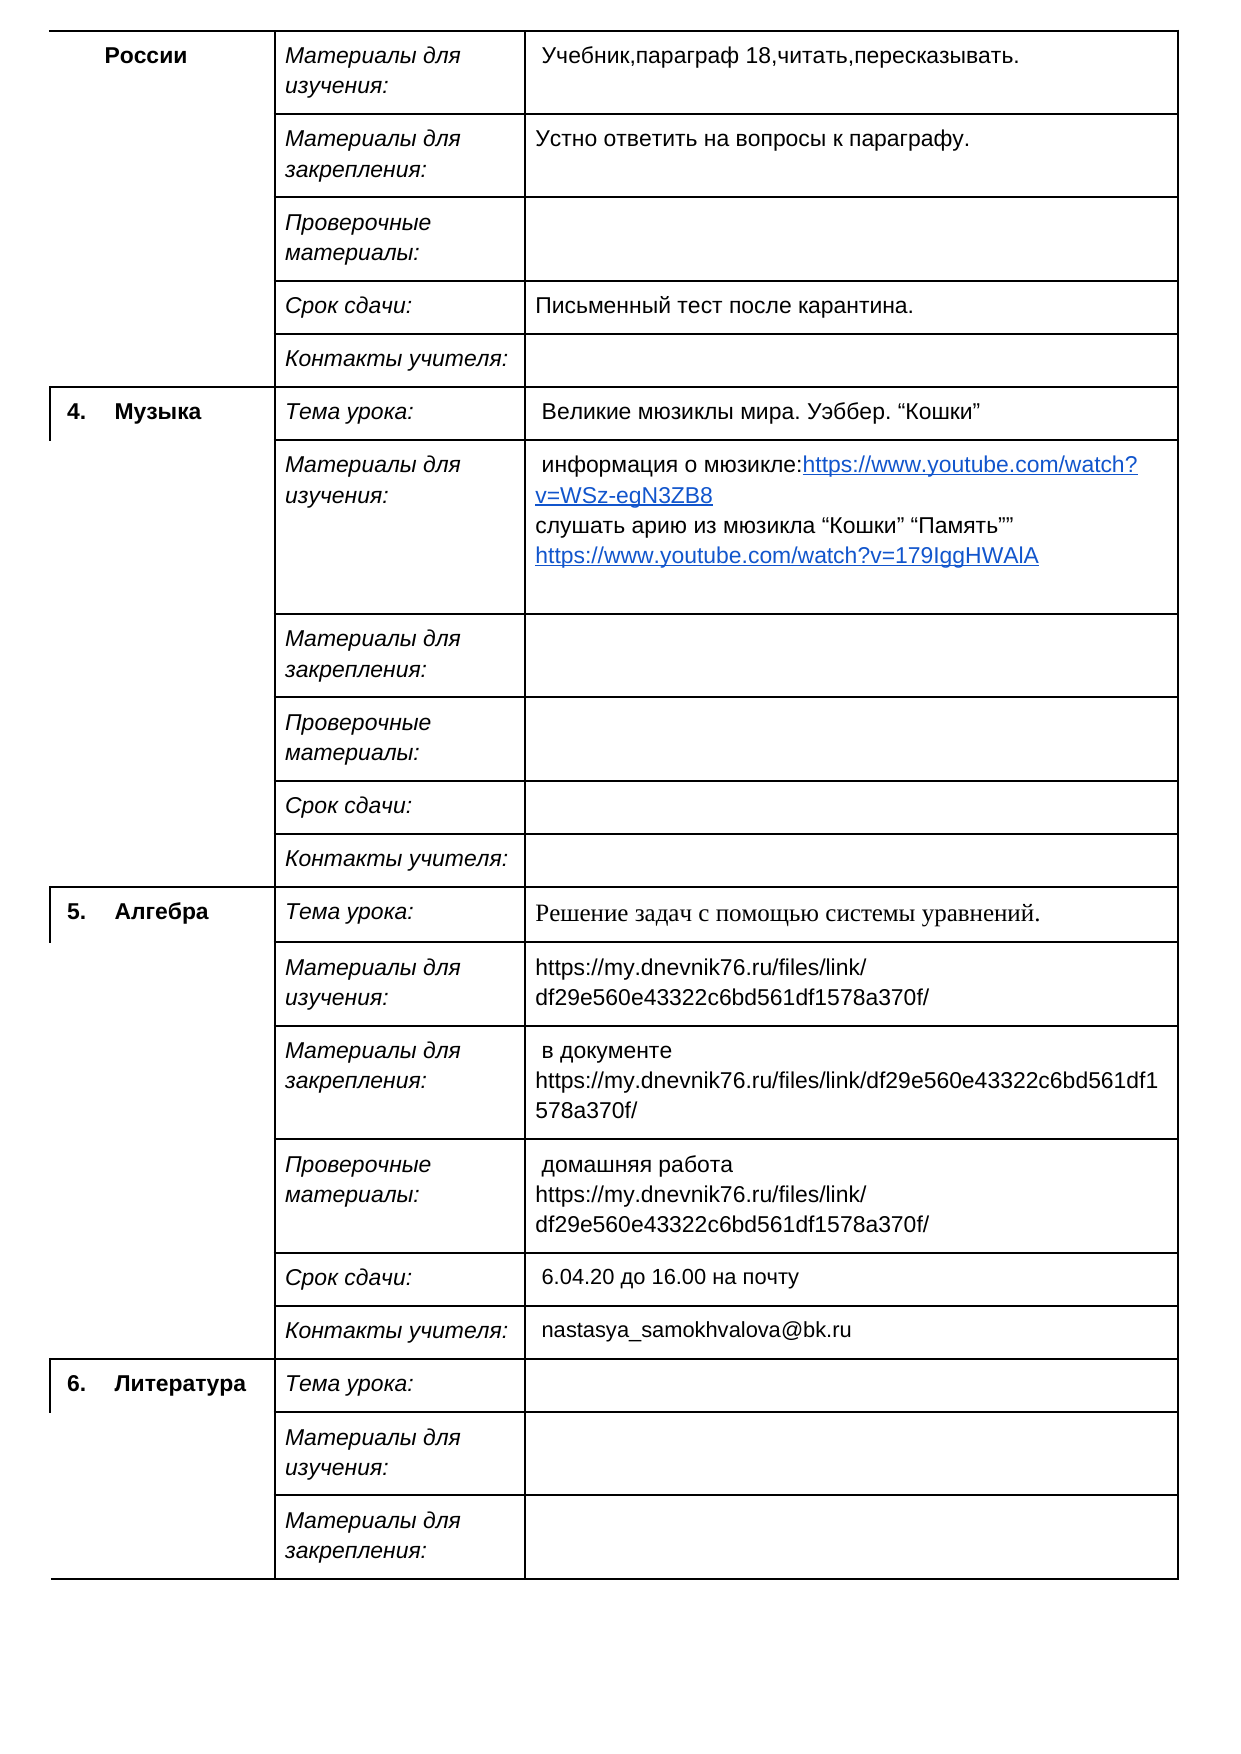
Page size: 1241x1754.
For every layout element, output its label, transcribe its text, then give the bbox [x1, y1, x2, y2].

table_cell Тема урока: [276, 388, 524, 439]
table_cell Тема урока: [276, 1360, 524, 1411]
table_cell Проверочные материалы: [276, 1140, 524, 1252]
table_cell 6. Литература [50, 1360, 274, 1578]
table_cell Материалы для закрепления: [276, 115, 524, 196]
table_cell 6.04.20 до 16.00 на почту [526, 1254, 1177, 1305]
table_cell Материалы для закрепления: [276, 1496, 524, 1578]
table_cell Тема урока: [276, 888, 524, 941]
table_cell Контакты учителя: [276, 835, 524, 886]
table_cell Проверочные материалы: [276, 198, 524, 279]
table_cell Материалы для изучения: [276, 1413, 524, 1494]
table_cell Решение задач с помощью системы уравнений. [526, 888, 1177, 941]
table_cell 5. Алгебра [50, 888, 274, 1358]
table_cell [526, 698, 1177, 779]
table_cell Проверочные материалы: [276, 698, 524, 779]
table_cell [526, 1496, 1177, 1578]
table_cell [526, 1360, 1177, 1411]
table_cell Срок сдачи: [276, 1254, 524, 1305]
table_cell домашняя работа https://my.dnevnik76.ru/files/link/df29e560e43322c6bd561df1578a370f/ [526, 1140, 1177, 1252]
table_cell [526, 335, 1177, 386]
table_cell Материалы для изучения: [276, 943, 524, 1024]
table_cell информация о мюзикле:https://www.youtube.com/watch?v=WSz-egN3ZB8 слушать арию из мюзикла “Кошки” “Память”” https://www.youtube.com/watch?v=179IggHWAlA [526, 441, 1177, 613]
table_cell [526, 1413, 1177, 1494]
table_cell Материалы для закрепления: [276, 615, 524, 696]
table_cell Материалы для закрепления: [276, 1027, 524, 1138]
table_cell Учебник,параграф 18,читать,пересказывать. [526, 32, 1177, 113]
table_cell Великие мюзиклы мира. Уэббер. “Кошки” [526, 388, 1177, 439]
table_cell https://my.dnevnik76.ru/files/link/df29e560e43322c6bd561df1578a370f/ [526, 943, 1177, 1024]
table_cell Материалы для изучения: [276, 441, 524, 613]
table_cell nastasya_samokhvalova@bk.ru [526, 1307, 1177, 1358]
table_cell Контакты учителя: [276, 335, 524, 386]
table_cell Срок сдачи: [276, 282, 524, 333]
table_cell [526, 835, 1177, 886]
table_cell [526, 782, 1177, 833]
table_cell Контакты учителя: [276, 1307, 524, 1358]
table_cell Материалы для изучения: [276, 32, 524, 113]
table_cell 4. Музыка [50, 388, 274, 886]
table_cell [526, 615, 1177, 696]
table_cell Устно ответить на вопросы к параграфу. [526, 115, 1177, 196]
table_cell в документе https://my.dnevnik76.ru/files/link/df29e560e43322c6bd561df1578a370f/ [526, 1027, 1177, 1138]
table_cell 3. История России [50, 32, 274, 386]
table_cell [526, 198, 1177, 279]
table_cell Письменный тест после карантина. [526, 282, 1177, 333]
table_cell Срок сдачи: [276, 782, 524, 833]
